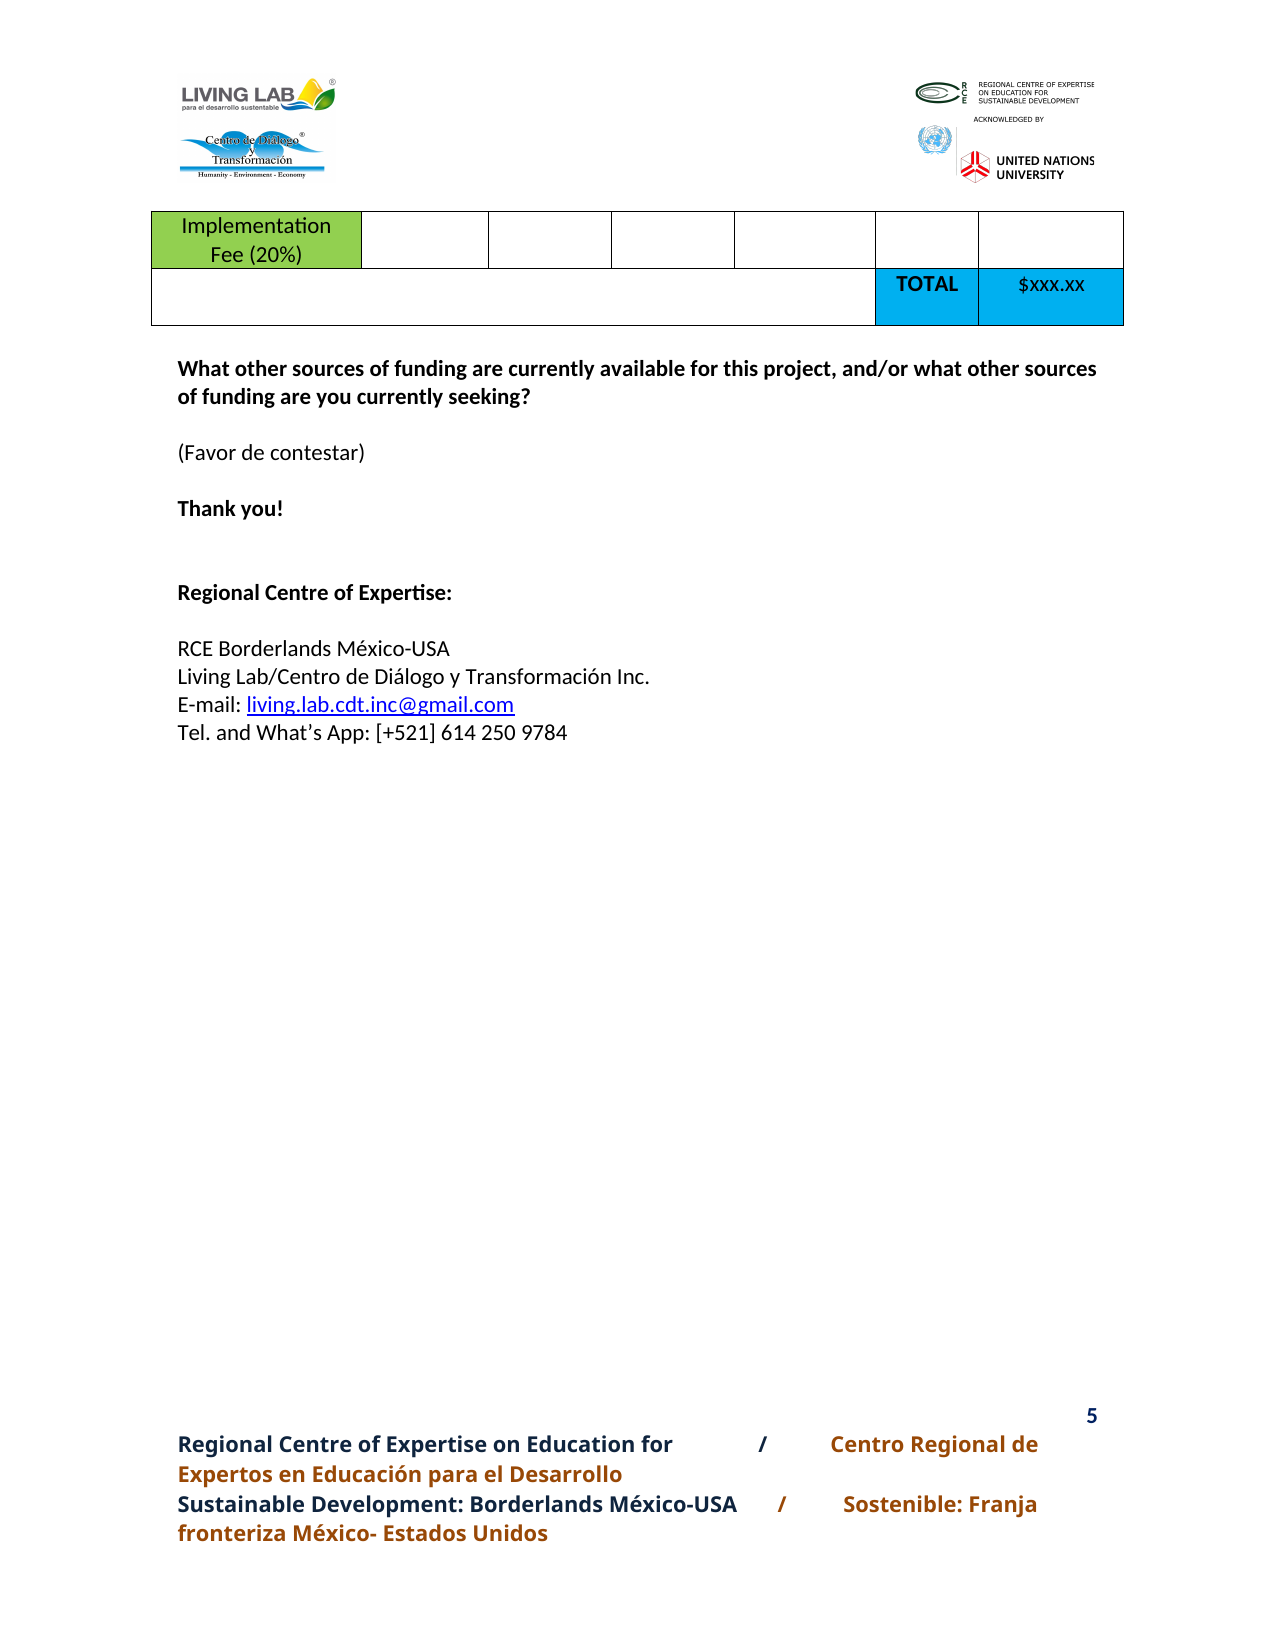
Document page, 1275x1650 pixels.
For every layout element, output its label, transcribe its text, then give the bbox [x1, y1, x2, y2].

table_cell [612, 212, 734, 268]
table_cell [735, 212, 875, 268]
table_cell [489, 212, 611, 268]
table_cell [979, 212, 1123, 268]
picture [177, 73, 337, 183]
table_cell [876, 212, 978, 268]
picture [915, 82, 1095, 183]
table_cell TOTAL [876, 269, 978, 325]
text Thank you! [177, 494, 1098, 522]
text Living Lab/Centro de Diálogo y Transformación Inc. [177, 662, 1098, 690]
text (Favor de contestar) [177, 438, 1098, 466]
table_cell [152, 269, 875, 325]
text RCE Borderlands México-USA [177, 634, 1098, 662]
table_cell $xxx.xx [979, 269, 1123, 325]
text E-mail: living.lab.cdt.inc@gmail.com [177, 690, 1098, 718]
text Tel. and What’s App: [+521] 614 250 9784 [177, 718, 1098, 746]
table_cell [362, 212, 488, 268]
table_cell Living Lab/Centro de Diálogo y Transformación Administrative and Implementation Fee (20%) [152, 212, 361, 268]
text What other sources of funding are currently available for this project, and/or what other sources of funding are you currently seeking? [177, 354, 1098, 410]
text Regional Centre of Expertise: [177, 578, 1098, 606]
